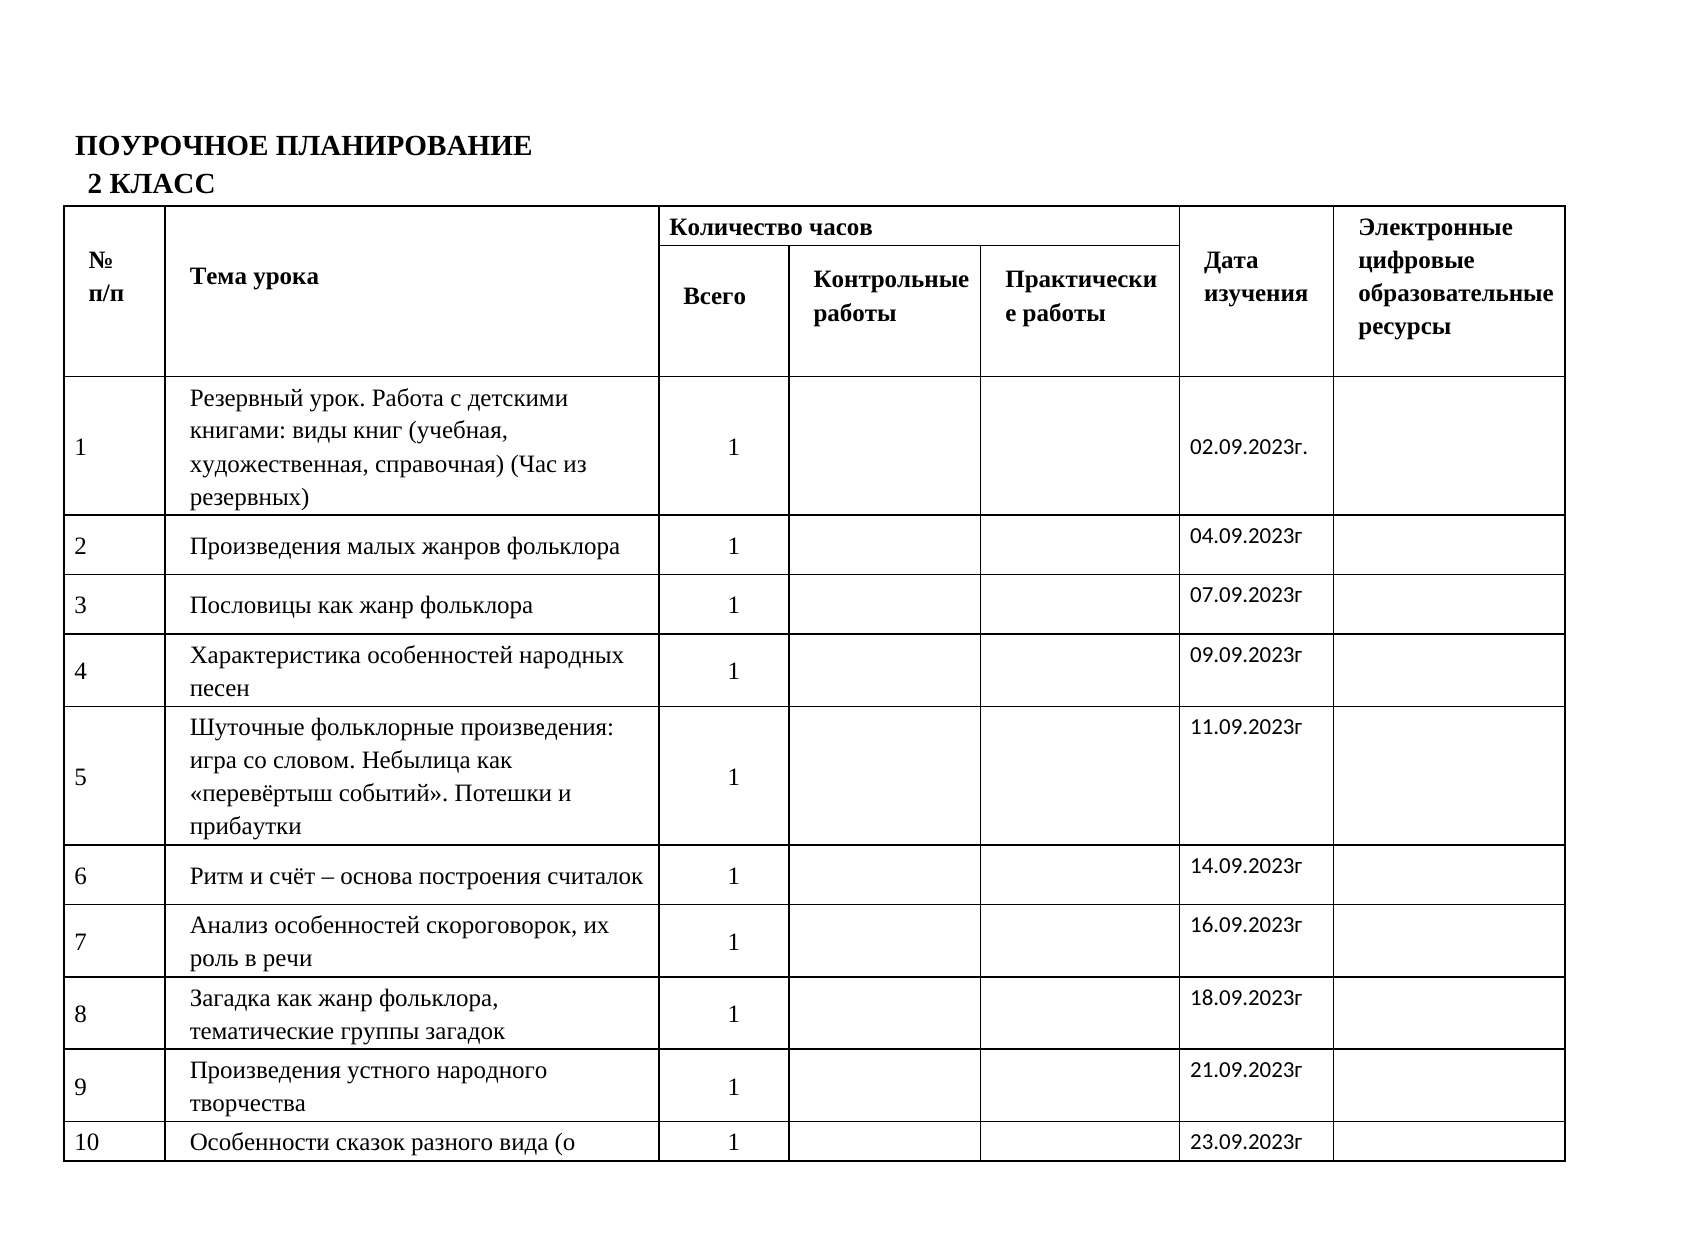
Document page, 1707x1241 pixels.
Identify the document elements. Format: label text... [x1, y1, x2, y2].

table_cell Практические работы [981, 246, 1179, 376]
table_cell 5 [65, 707, 164, 844]
table_cell [1334, 905, 1564, 976]
table_cell 1 [660, 575, 788, 633]
table_cell [1334, 516, 1564, 574]
table_header № п/п [65, 207, 164, 376]
table_cell Анализ особенностей скороговорок, их роль в речи [166, 905, 658, 976]
table_cell Пословицы как жанр фольклора [166, 575, 658, 633]
table_cell [790, 978, 980, 1048]
table_header Дата изучения [1180, 207, 1333, 376]
table_cell [790, 516, 980, 574]
table_cell 3 [65, 575, 164, 633]
table_cell 1 [660, 635, 788, 706]
table_cell [981, 516, 1179, 574]
table_cell 1 [65, 377, 164, 514]
table_cell Резервный урок. Работа с детскими книгами: виды книг (учебная, художественная, справочная) (Час из резервных) [166, 377, 658, 514]
table_cell [790, 635, 980, 706]
table_cell 09.09.2023г [1180, 635, 1333, 706]
table_cell [981, 846, 1179, 903]
table_cell [1334, 1122, 1564, 1160]
table_cell Шуточные фольклорные произведения: игра со словом. Небылица как «перевёртыш событий». Потешки и прибаутки [166, 707, 658, 844]
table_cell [166, 1122, 658, 1160]
table_cell 10 [65, 1122, 164, 1160]
table_cell 04.09.2023г [1180, 516, 1333, 574]
table_cell [981, 635, 1179, 706]
table_header Тема урока [166, 207, 658, 376]
table_cell Произведения малых жанров фольклора [166, 516, 658, 574]
table_cell [981, 575, 1179, 633]
table_cell [790, 707, 980, 844]
table_cell Загадка как жанр фольклора, тематические группы загадок [166, 978, 658, 1048]
table_cell Ритм и счёт – основа построения считалок [166, 846, 658, 903]
table_cell 2 [65, 516, 164, 574]
table_header Электронные цифровые образовательные ресурсы [1334, 207, 1564, 376]
table_cell [1334, 1050, 1564, 1121]
table_cell Произведения устного народного творчества [166, 1050, 658, 1121]
table_cell [981, 978, 1179, 1048]
table_cell [1334, 377, 1564, 514]
table_cell 1 [660, 978, 788, 1048]
table_cell [981, 1050, 1179, 1121]
table_cell [1334, 707, 1564, 844]
table_cell [790, 1122, 980, 1160]
table_cell [1334, 635, 1564, 706]
table_cell [981, 377, 1179, 514]
table_cell [1334, 846, 1564, 903]
table_cell 4 [65, 635, 164, 706]
table_cell 7 [65, 905, 164, 976]
table_cell 23.09.2023г [1180, 1122, 1333, 1160]
table_cell [981, 1122, 1179, 1160]
table_cell 14.09.2023г [1180, 846, 1333, 903]
table_cell [981, 905, 1179, 976]
table_cell 18.09.2023г [1180, 978, 1333, 1048]
table_cell 16.09.2023г [1180, 905, 1333, 976]
table_cell Контрольные работы [790, 246, 980, 376]
table_cell Характеристика особенностей народных песен [166, 635, 658, 706]
table_cell [1334, 575, 1564, 633]
table_cell [790, 575, 980, 633]
table_cell 1 [660, 516, 788, 574]
table_cell Всего [660, 246, 788, 376]
table_cell 6 [65, 846, 164, 903]
table_cell 1 [660, 377, 788, 514]
table_cell 02.09.2023г. [1180, 377, 1333, 514]
table_cell 9 [65, 1050, 164, 1121]
table_cell [1334, 978, 1564, 1048]
text 2 КЛАСС [87, 167, 1632, 200]
table_cell 1 [660, 846, 788, 903]
table_cell 1 [660, 905, 788, 976]
table_cell 1 [660, 707, 788, 844]
table_cell [790, 377, 980, 514]
table_cell 11.09.2023г [1180, 707, 1333, 844]
table_cell 8 [65, 978, 164, 1048]
table_cell [790, 905, 980, 976]
table_header Количество часов [660, 207, 1179, 244]
table_cell 1 [660, 1050, 788, 1121]
table_cell [790, 1050, 980, 1121]
table_cell 1 [660, 1122, 788, 1160]
table_cell 07.09.2023г [1180, 575, 1333, 633]
table_cell 21.09.2023г [1180, 1050, 1333, 1121]
text ПОУРОЧНОЕ ПЛАНИРОВАНИЕ [75, 128, 1632, 162]
table_cell [790, 846, 980, 903]
table_cell [981, 707, 1179, 844]
